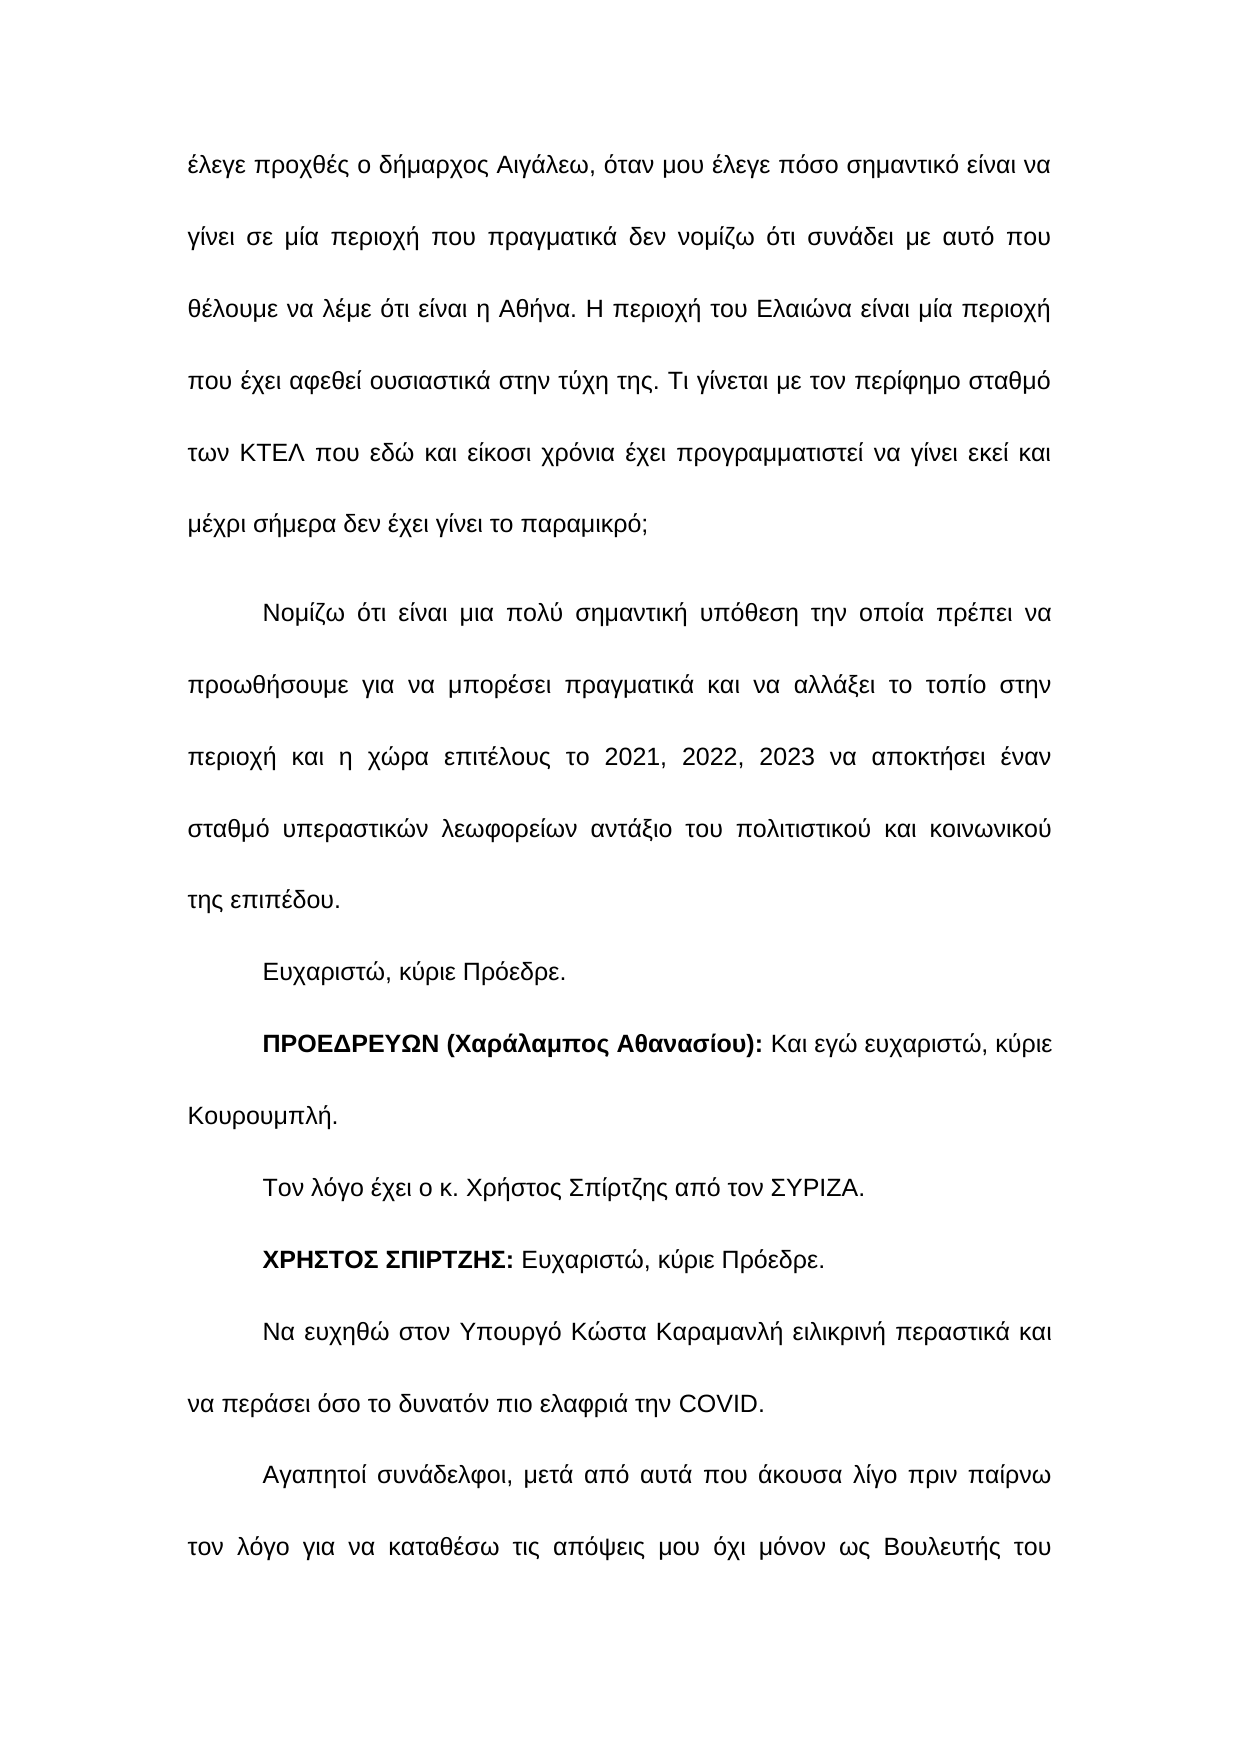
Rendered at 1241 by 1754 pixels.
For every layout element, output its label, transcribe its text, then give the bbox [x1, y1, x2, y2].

text Ευχαριστώ, κύριε Πρόεδρε. [187, 957, 1053, 986]
text ΧΡΗΣΤΟΣ ΣΠΙΡΤΖΗΣ: Ευχαριστώ, κύριε Πρόεδρε. [187, 1245, 1053, 1273]
text ΠΡΟΕΔΡΕΥΩΝ (Χαράλαμπος Αθανασίου): Και εγώ ευχαριστώ, κύριε Κουρουμπλή. [187, 1029, 1053, 1130]
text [187, 150, 1053, 538]
text Τον λόγο έχει ο κ. Χρήστος Σπίρτζης από τον ΣΥΡΙΖΑ. [187, 1173, 1053, 1202]
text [187, 1460, 1053, 1561]
text Nομίζω ότι είναι μια πολύ σημαντική υπόθεση την οποία πρέπει να προωθήσουμε για να μπορέσει πραγματικά και να αλλάξει το τοπίο στην περιοχή και η χώρα επιτέλους το 2021, 2022, 2023 να αποκτήσει έναν σταθμό υπεραστικών λεωφορείων αντάξιο του πολιτιστικού και κοινωνικού της επιπέδου. [187, 598, 1053, 914]
text Να ευχηθώ στον Υπουργό Κώστα Καραμανλή ειλικρινή περαστικά και να περάσει όσο το δυνατόν πιο ελαφριά την COVID. [187, 1317, 1053, 1417]
